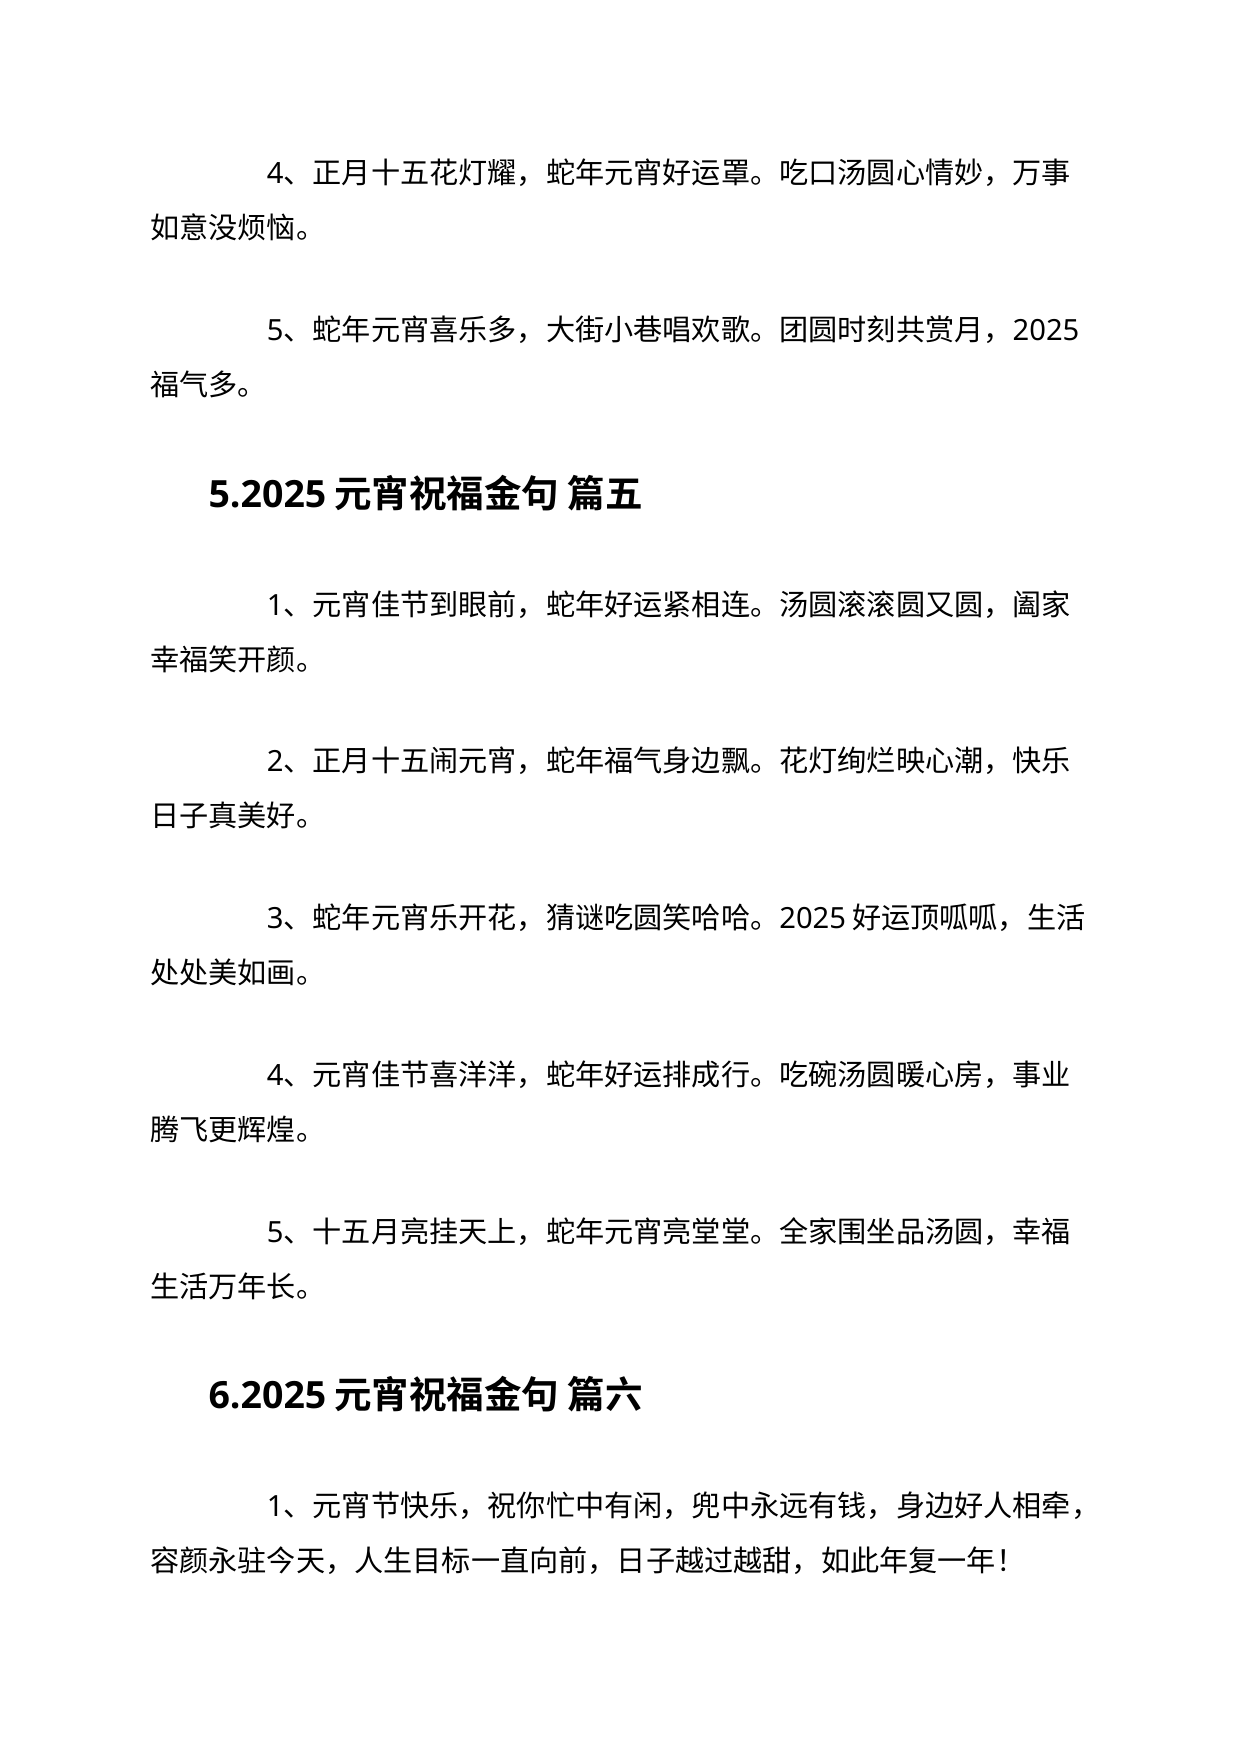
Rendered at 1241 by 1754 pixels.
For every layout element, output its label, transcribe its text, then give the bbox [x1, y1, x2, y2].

text 4、元宵佳节喜洋洋，蛇年好运排成行。吃碗汤圆暖心房，事业腾飞更辉煌。 [150, 1051, 1090, 1149]
text 5.2025元宵祝福金句 篇五 [150, 463, 1090, 518]
text 4、正月十五花灯耀，蛇年元宵好运罩。吃口汤圆心情妙，万事如意没烦恼。 [150, 150, 1090, 247]
text 5、十五月亮挂天上，蛇年元宵亮堂堂。全家围坐品汤圆，幸福生活万年长。 [150, 1208, 1090, 1306]
text 6.2025元宵祝福金句 篇六 [150, 1365, 1090, 1419]
text 1、元宵节快乐，祝你忙中有闲，兜中永远有钱，身边好人相牵，容颜永驻今天，人生目标一直向前，日子越过越甜，如此年复一年！ [150, 1483, 1090, 1580]
text 3、蛇年元宵乐开花，猜谜吃圆笑哈哈。2025好运顶呱呱，生活处处美如画。 [150, 895, 1090, 992]
text 5、蛇年元宵喜乐多，大街小巷唱欢歌。团圆时刻共赏月，2025福气多。 [150, 307, 1090, 404]
text 1、元宵佳节到眼前，蛇年好运紧相连。汤圆滚滚圆又圆，阖家幸福笑开颜。 [150, 581, 1090, 678]
text 2、正月十五闹元宵，蛇年福气身边飘。花灯绚烂映心潮，快乐日子真美好。 [150, 738, 1090, 835]
